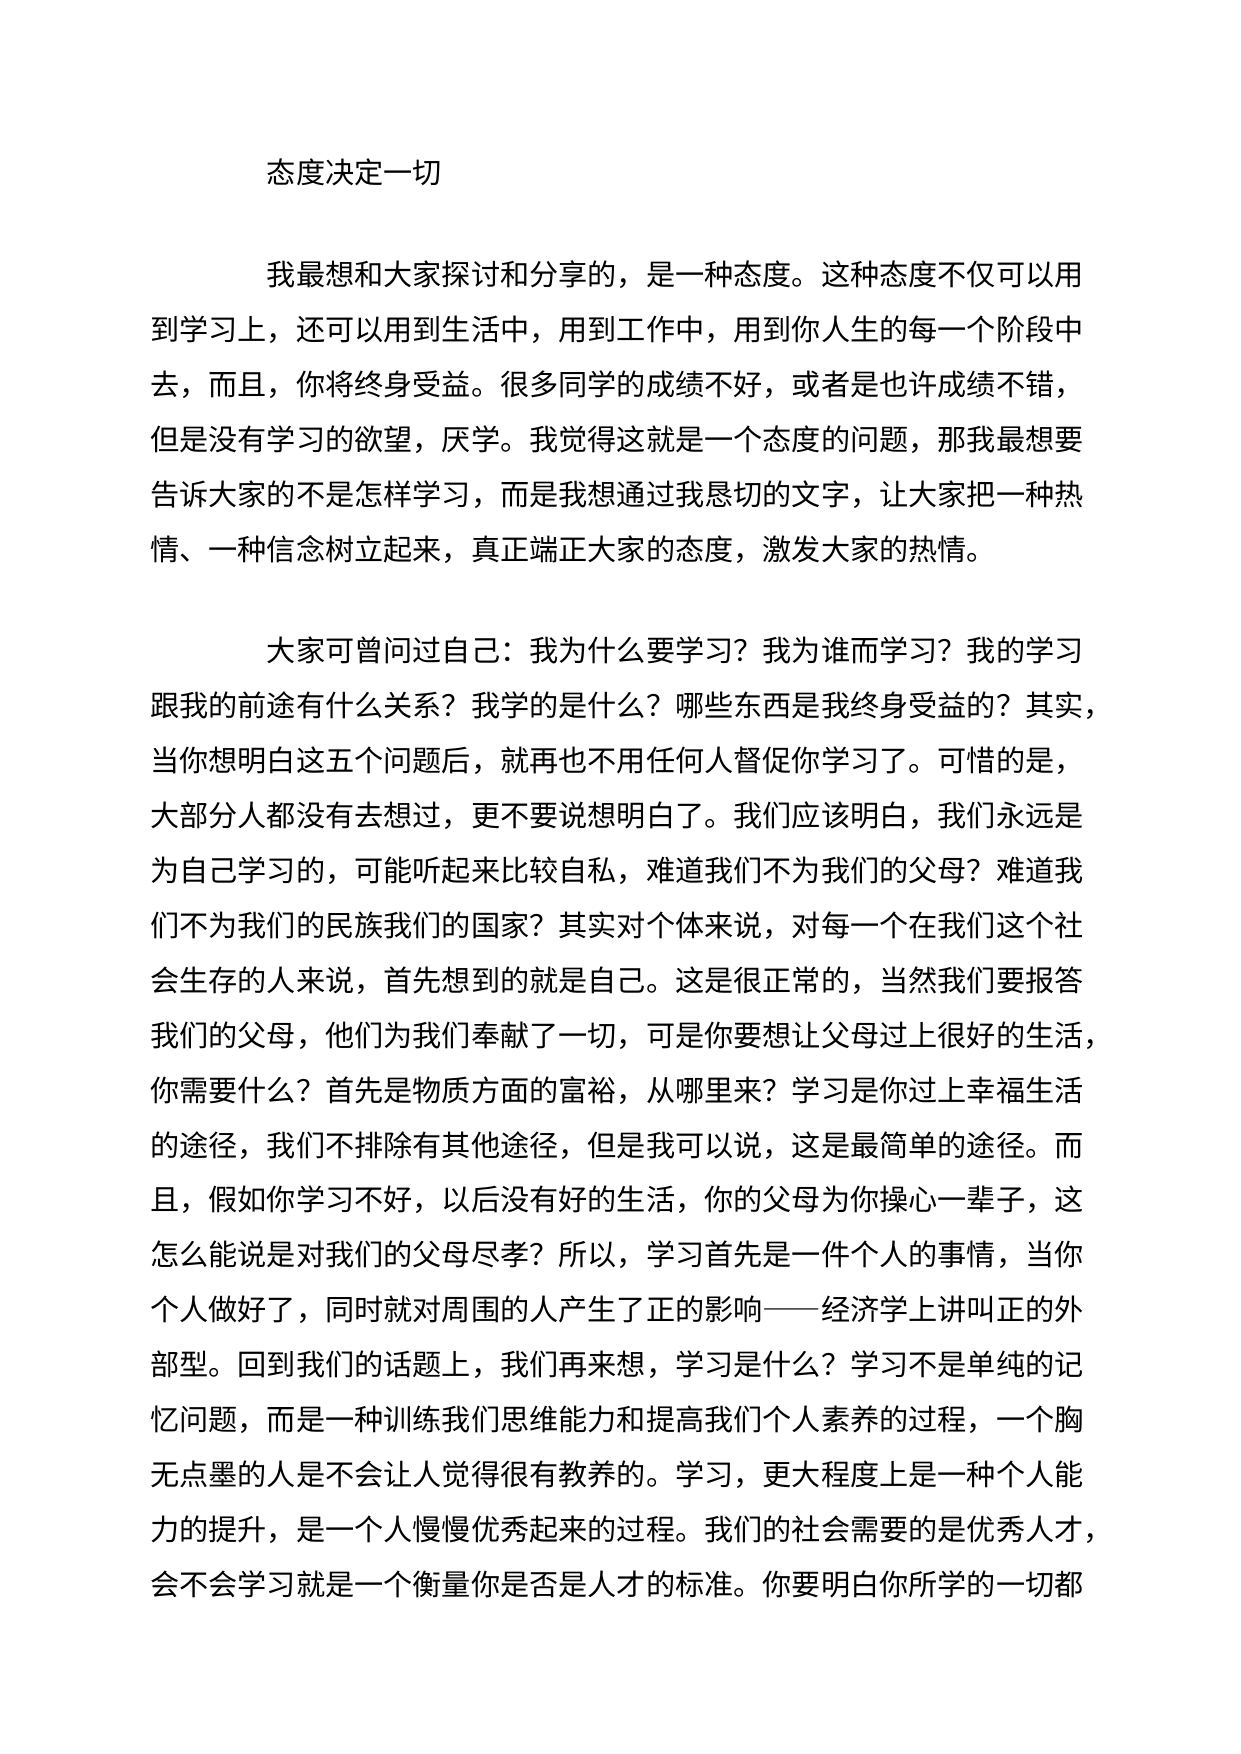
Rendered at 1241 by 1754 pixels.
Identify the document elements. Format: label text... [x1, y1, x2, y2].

text 态度决定一切 [150, 150, 1090, 192]
text 我最想和大家探讨和分享的，是一种态度。这种态度不仅可以用到学习上，还可以用到生活中，用到工作中，用到你人生的每一个阶段中去，而且，你将终身受益。很多同学的成绩不好，或者是也许成绩不错，但是没有学习的欲望，厌学。我觉得这就是一个态度的问题，那我最想要告诉大家的不是怎样学习，而是我想通过我恳切的文字，让大家把一种热情、一种信念树立起来，真正端正大家的态度，激发大家的热情。 [150, 252, 1090, 568]
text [150, 628, 1090, 1603]
